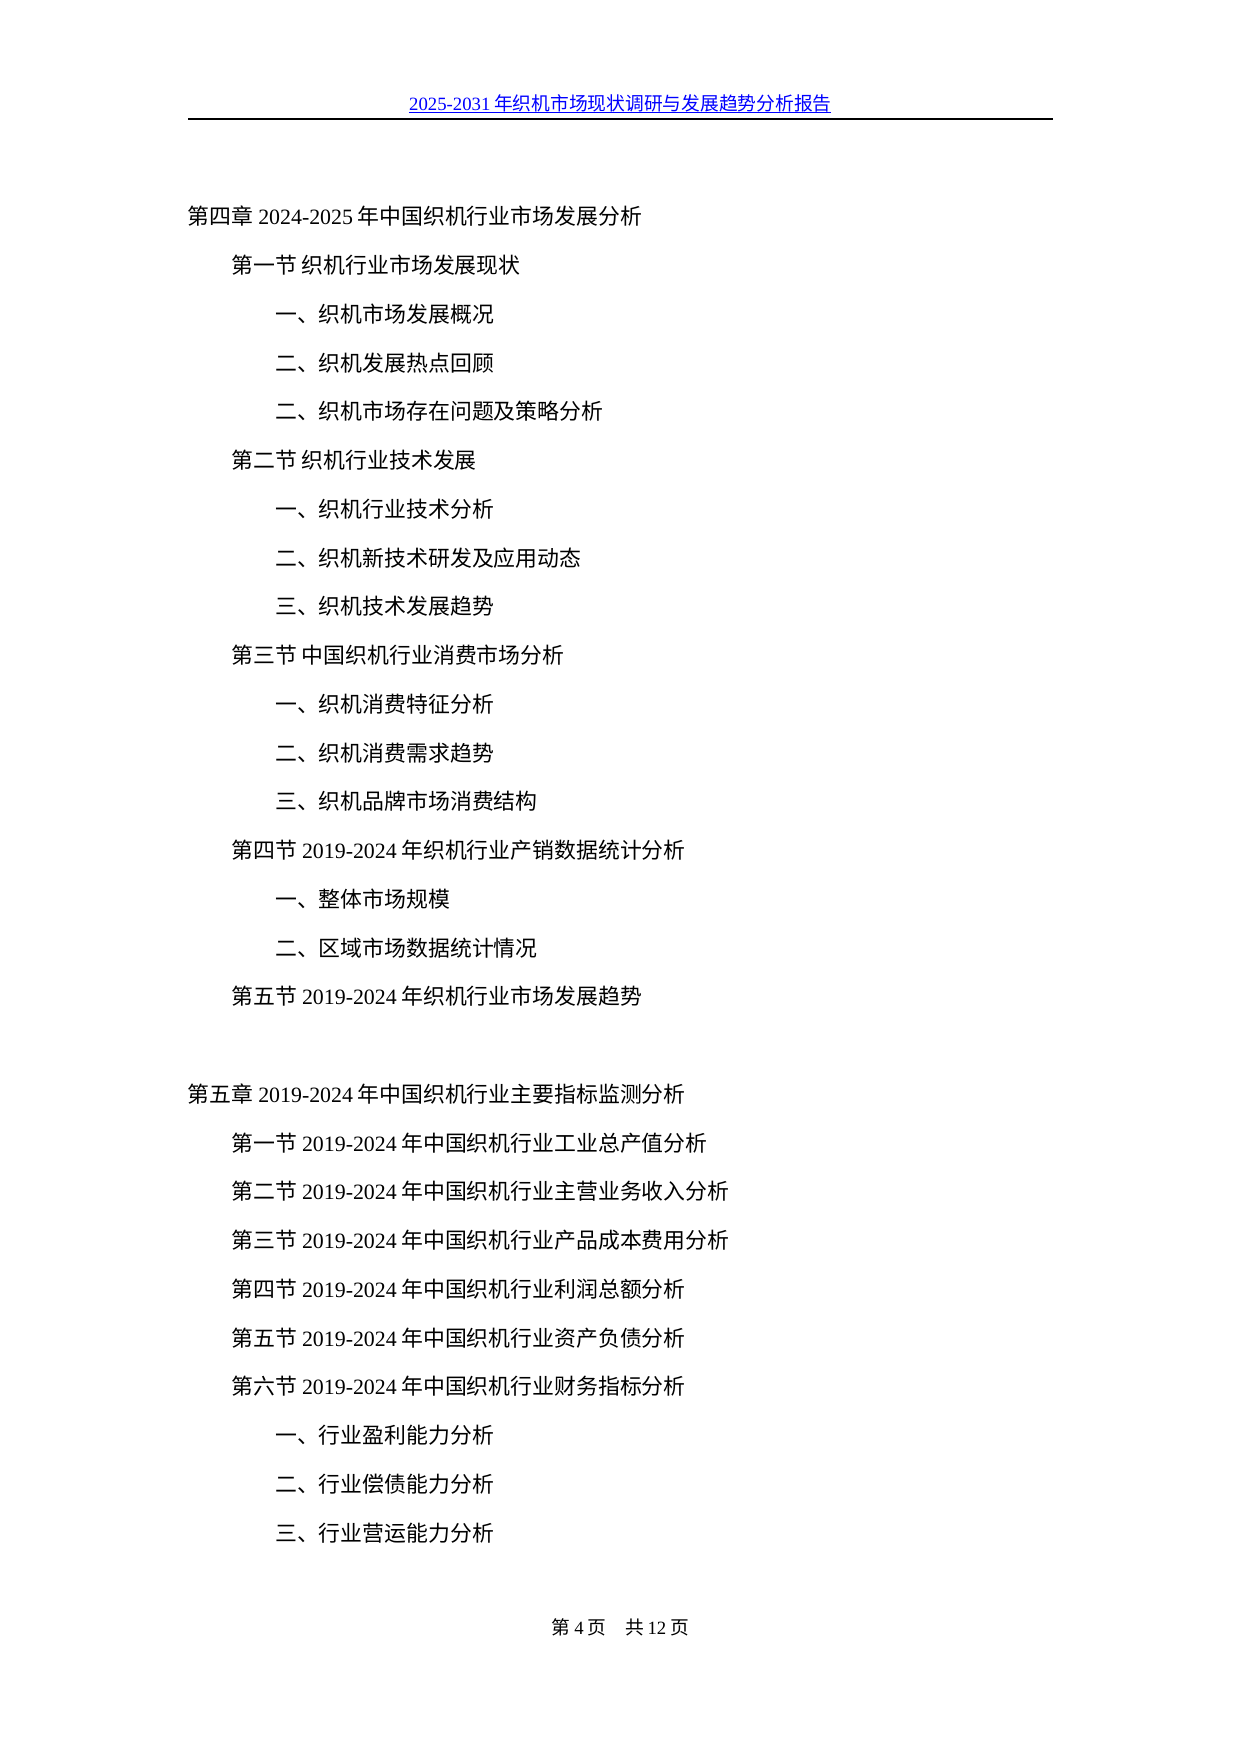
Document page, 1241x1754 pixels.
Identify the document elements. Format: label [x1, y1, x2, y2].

text [187, 150, 1053, 1548]
